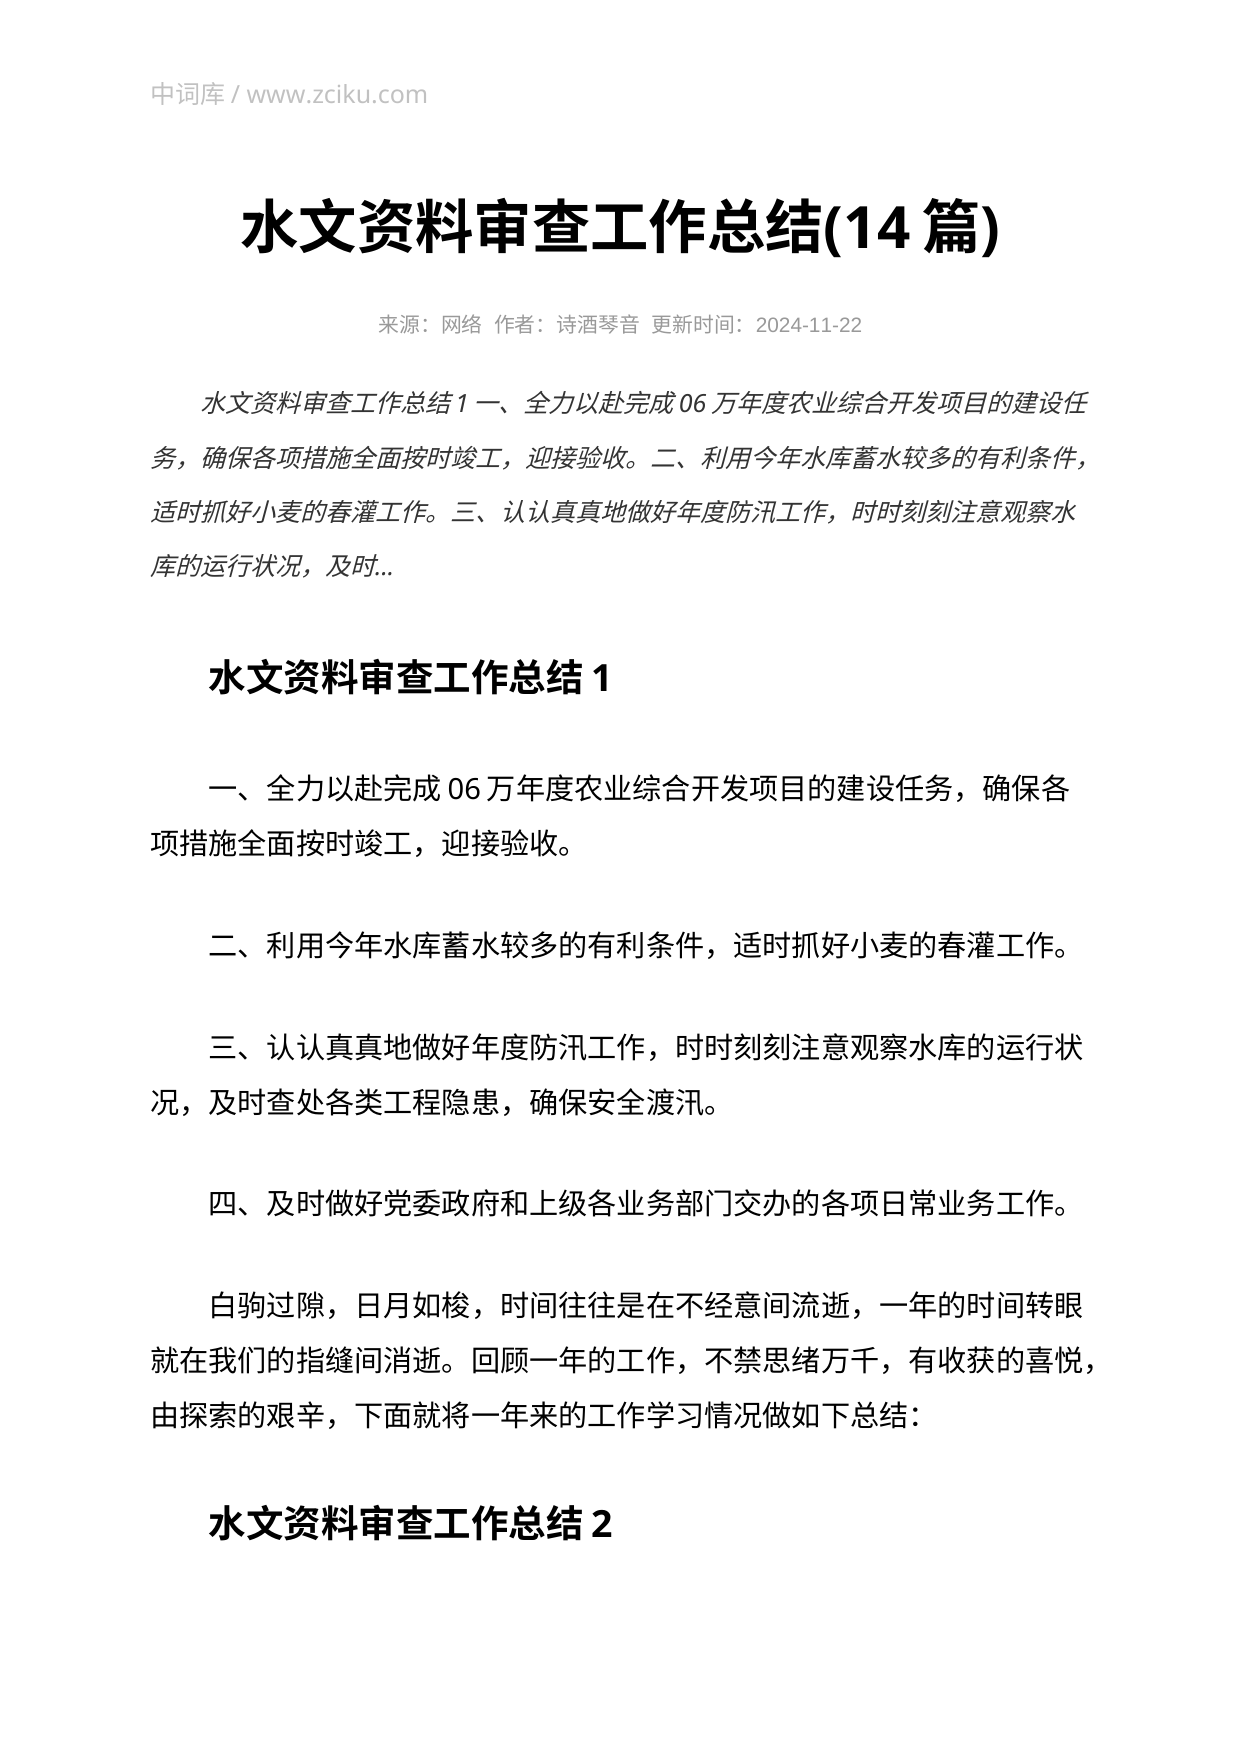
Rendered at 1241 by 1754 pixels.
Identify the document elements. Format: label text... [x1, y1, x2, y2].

subtitle 水文资料审查工作总结(14篇) [150, 181, 1090, 266]
text 水文资料审查工作总结1 [150, 648, 1090, 703]
text 二、利用今年水库蓄水较多的有利条件，适时抓好小麦的春灌工作。 [150, 922, 1090, 965]
text 白驹过隙，日月如梭，时间往往是在不经意间流逝，一年的时间转眼就在我们的指缝间消逝。回顾一年的工作，不禁思绪万千，有收获的喜悦，由探索的艰辛，下面就将一年来的工作学习情况做如下总结： [150, 1283, 1090, 1435]
text 四、及时做好党委政府和上级各业务部门交办的各项日常业务工作。 [150, 1181, 1090, 1223]
text 三、认认真真地做好年度防汛工作，时时刻刻注意观察水库的运行状况，及时查处各类工程隐患，确保安全渡汛。 [150, 1024, 1090, 1121]
text 水文资料审查工作总结2 [150, 1494, 1090, 1549]
text 来源：网络 作者：诗酒琴音 更新时间：2024-11-22 [150, 313, 1090, 337]
text 水文资料审查工作总结1一、全力以赴完成06万年度农业综合开发项目的建设任务，确保各项措施全面按时竣工，迎接验收。二、利用今年水库蓄水较多的有利条件，适时抓好小麦的春灌工作。三、认认真真地做好年度防汛工作，时时刻刻注意观察水库的运行状况，及时... [150, 384, 1090, 583]
text 一、全力以赴完成06万年度农业综合开发项目的建设任务，确保各项措施全面按时竣工，迎接验收。 [150, 766, 1090, 863]
